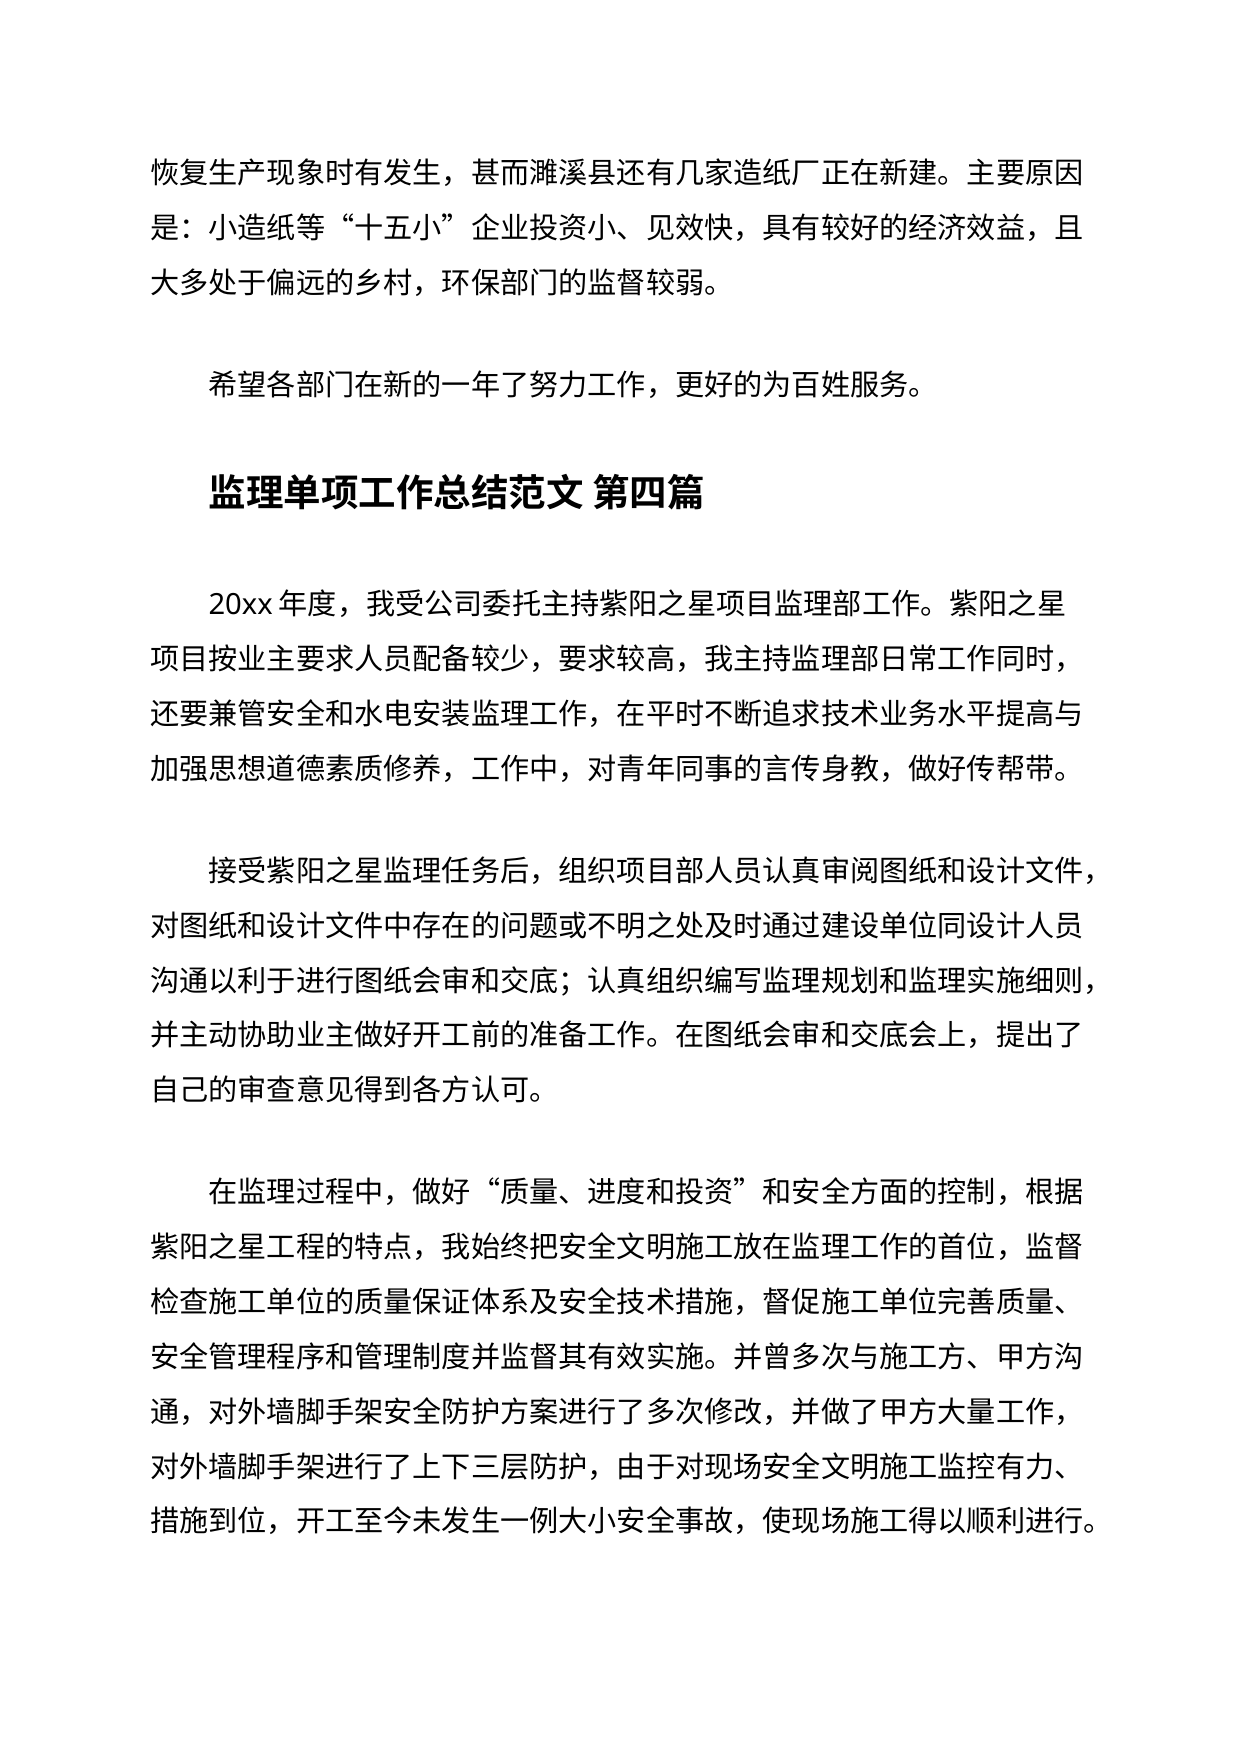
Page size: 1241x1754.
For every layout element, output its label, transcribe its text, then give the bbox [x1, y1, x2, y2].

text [150, 150, 1090, 302]
text 接受紫阳之星监理任务后，组织项目部人员认真审阅图纸和设计文件，对图纸和设计文件中存在的问题或不明之处及时通过建设单位同设计人员沟通以利于进行图纸会审和交底；认真组织编写监理规划和监理实施细则，并主动协助业主做好开工前的准备工作。在图纸会审和交底会上，提出了自己的审查意见得到各方认可。 [150, 847, 1090, 1109]
text 在监理过程中，做好“质量、进度和投资”和安全方面的控制，根据紫阳之星工程的特点，我始终把安全文明施工放在监理工作的首位，监督检查施工单位的质量保证体系及安全技术措施，督促施工单位完善质量、安全管理程序和管理制度并监督其有效实施。并曾多次与施工方、甲方沟通，对外墙脚手架安全防护方案进行了多次修改，并做了甲方大量工作，对外墙脚手架进行了上下三层防护，由于对现场安全文明施工监控有力、措施到位，开工至今未发生一例大小安全事故，使现场施工得以顺利进行。 [150, 1169, 1090, 1540]
text 监理单项工作总结范文 第四篇 [150, 463, 1090, 518]
text 20xx年度，我受公司委托主持紫阳之星项目监理部工作。紫阳之星项目按业主要求人员配备较少，要求较高，我主持监理部日常工作同时，还要兼管安全和水电安装监理工作，在平时不断追求技术业务水平提高与加强思想道德素质修养，工作中，对青年同事的言传身教，做好传帮带。 [150, 581, 1090, 788]
text 希望各部门在新的一年了努力工作，更好的为百姓服务。 [150, 362, 1090, 404]
